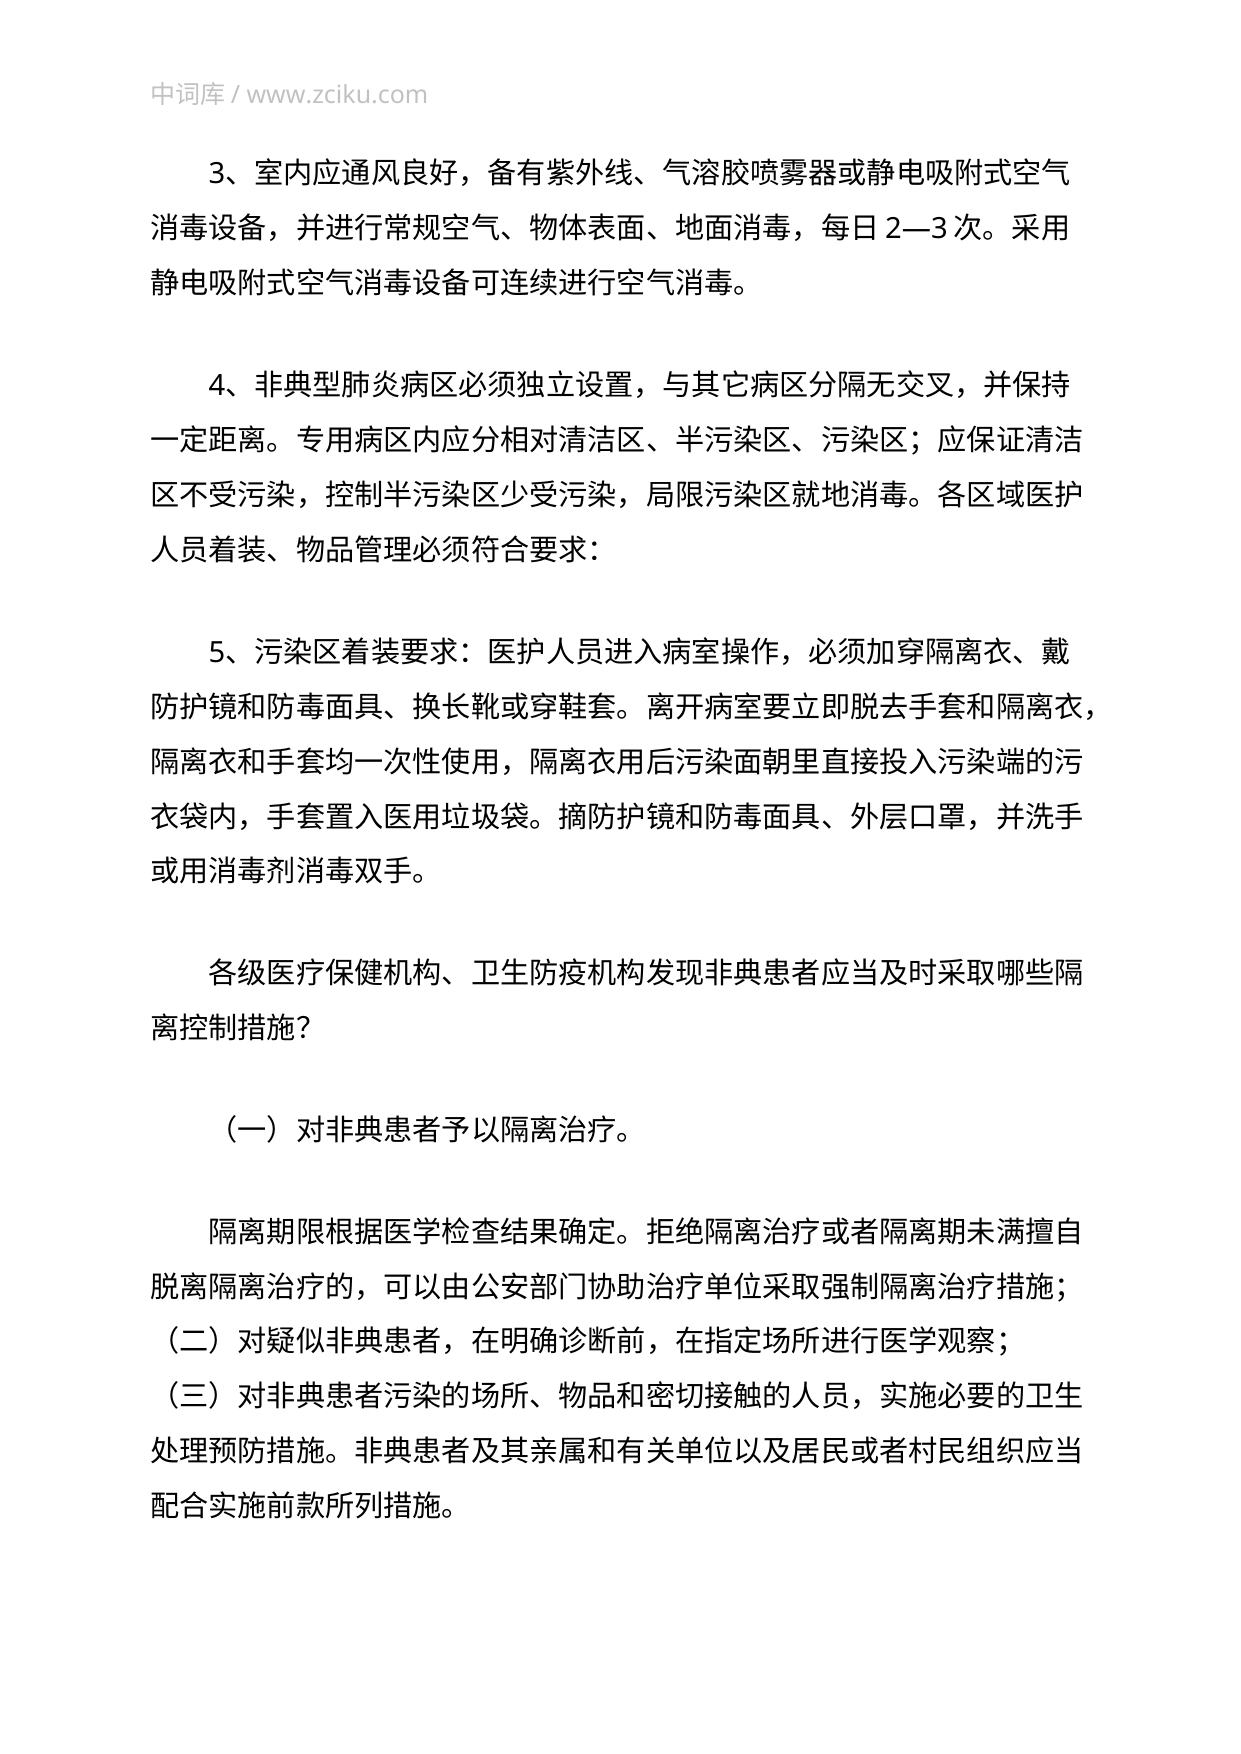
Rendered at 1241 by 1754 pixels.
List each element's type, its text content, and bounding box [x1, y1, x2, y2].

text 隔离期限根据医学检查结果确定。拒绝隔离治疗或者隔离期未满擅自脱离隔离治疗的，可以由公安部门协助治疗单位采取强制隔离治疗措施；（二）对疑似非典患者，在明确诊断前，在指定场所进行医学观察；（三）对非典患者污染的场所、物品和密切接触的人员，实施必要的卫生处理预防措施。非典患者及其亲属和有关单位以及居民或者村民组织应当配合实施前款所列措施。 [150, 1208, 1090, 1525]
text 各级医疗保健机构、卫生防疫机构发现非典患者应当及时采取哪些隔离控制措施？ [150, 950, 1090, 1047]
text 5、污染区着装要求：医护人员进入病室操作，必须加穿隔离衣、戴防护镜和防毒面具、换长靴或穿鞋套。离开病室要立即脱去手套和隔离衣，隔离衣和手套均一次性使用，隔离衣用后污染面朝里直接投入污染端的污衣袋内，手套置入医用垃圾袋。摘防护镜和防毒面具、外层口罩，并洗手或用消毒剂消毒双手。 [150, 628, 1090, 890]
text 4、非典型肺炎病区必须独立设置，与其它病区分隔无交叉，并保持一定距离。专用病区内应分相对清洁区、半污染区、污染区；应保证清洁区不受污染，控制半污染区少受污染，局限污染区就地消毒。各区域医护人员着装、物品管理必须符合要求： [150, 362, 1090, 569]
text 3、室内应通风良好，备有紫外线、气溶胶喷雾器或静电吸附式空气消毒设备，并进行常规空气、物体表面、地面消毒，每日2—3次。采用静电吸附式空气消毒设备可连续进行空气消毒。 [150, 150, 1090, 302]
text （一）对非典患者予以隔离治疗。 [150, 1106, 1090, 1149]
